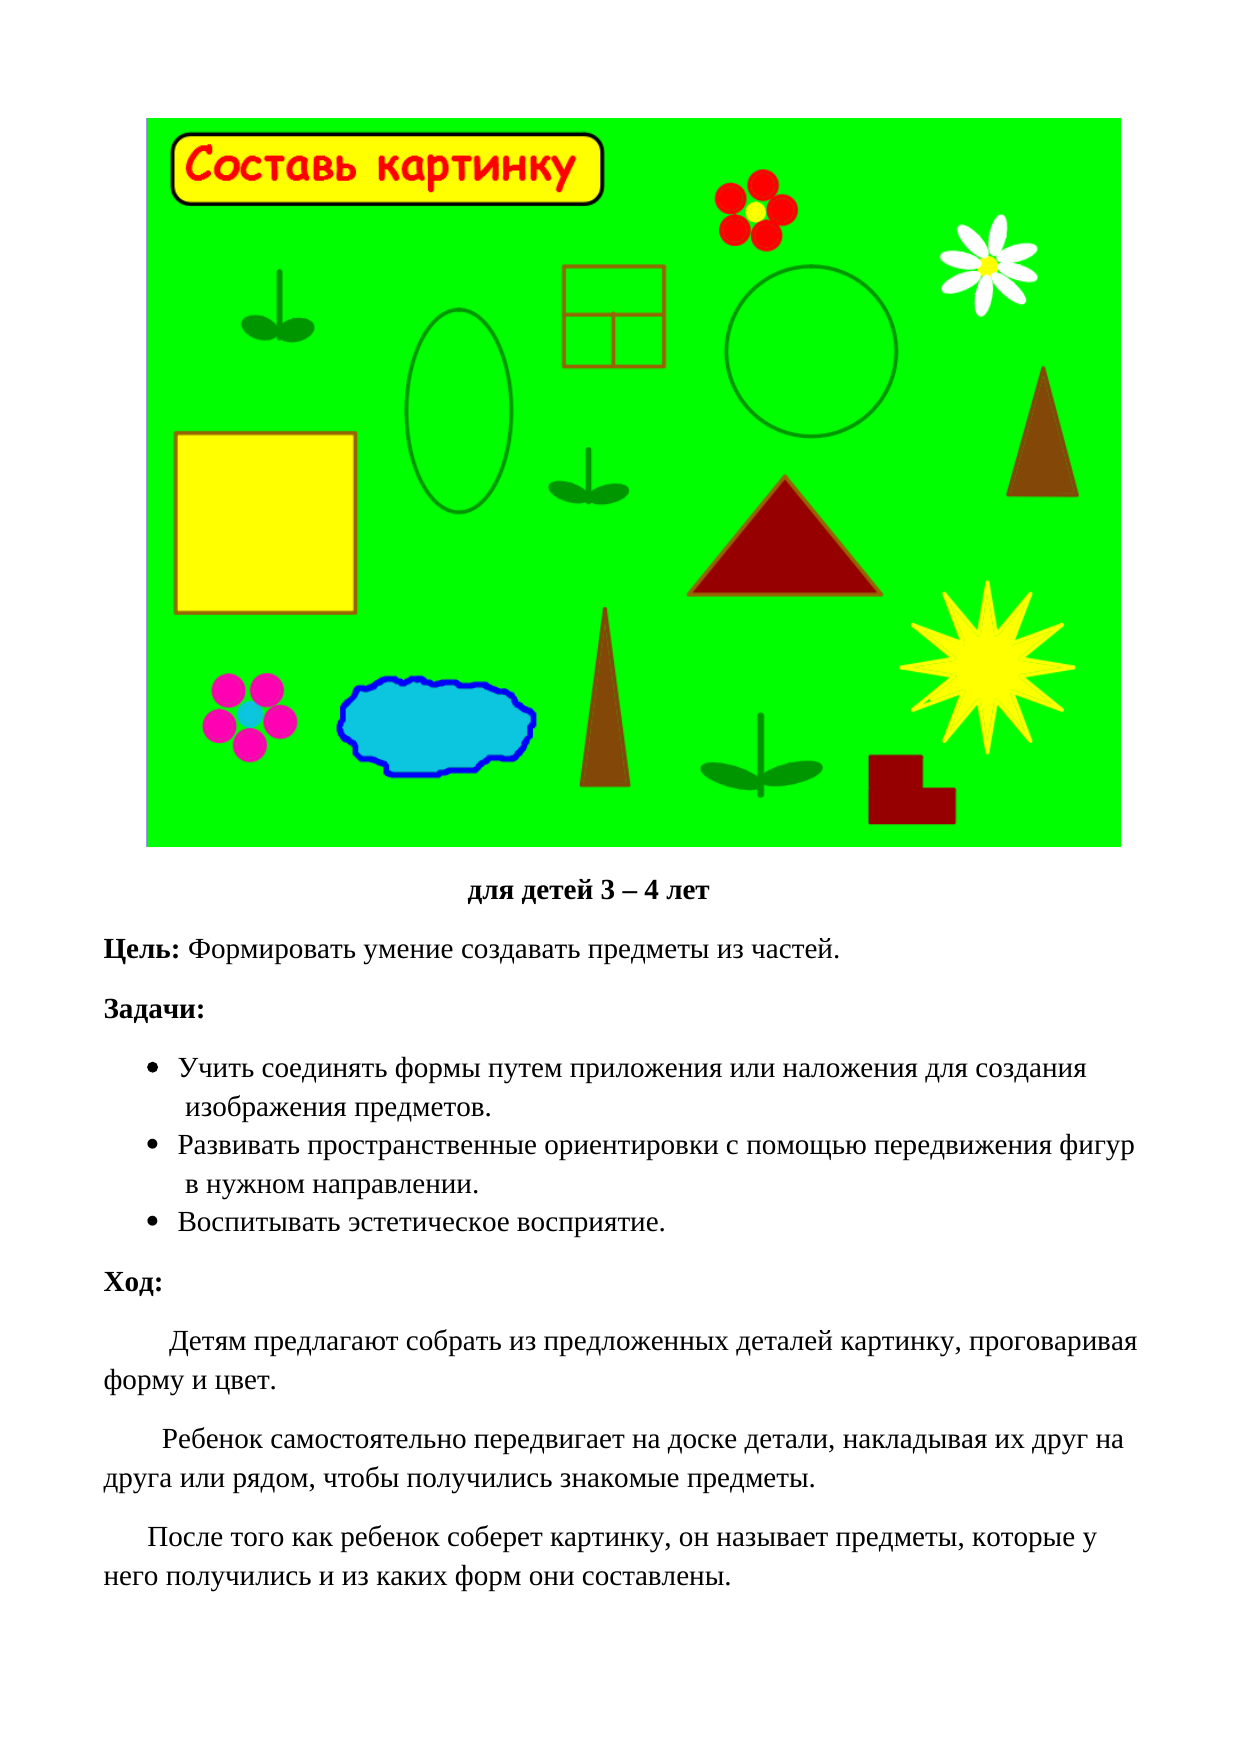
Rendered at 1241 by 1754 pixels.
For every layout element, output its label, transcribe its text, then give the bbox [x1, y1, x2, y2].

text Задачи: [103, 991, 1152, 1024]
text для детей 3 – 4 лет [44, 872, 1152, 906]
list Воспитывать эстетическое восприятие. [147, 1204, 1152, 1238]
text Ребенок самостоятельно передвигает на доске детали, накладывая их друг на друга или рядом, чтобы получились знакомые предметы. [103, 1421, 1152, 1493]
picture [146, 118, 1121, 847]
text После того как ребенок соберет картинку, он называет предметы, которые у него получились и из каких форм они составлены. [103, 1519, 1152, 1591]
text Детям предлагают собрать из предложенных деталей картинку, проговаривая форму и цвет. [103, 1323, 1152, 1395]
list Развивать пространственные ориентировки с помощью передвижения фигур в нужном направлении. [147, 1127, 1152, 1199]
text Цель: Формировать умение создавать предметы из частей. [103, 931, 1152, 965]
text Ход: [103, 1264, 1152, 1297]
list Учить соединять формы путем приложения или наложения для создания изображения предметов. [147, 1050, 1152, 1122]
